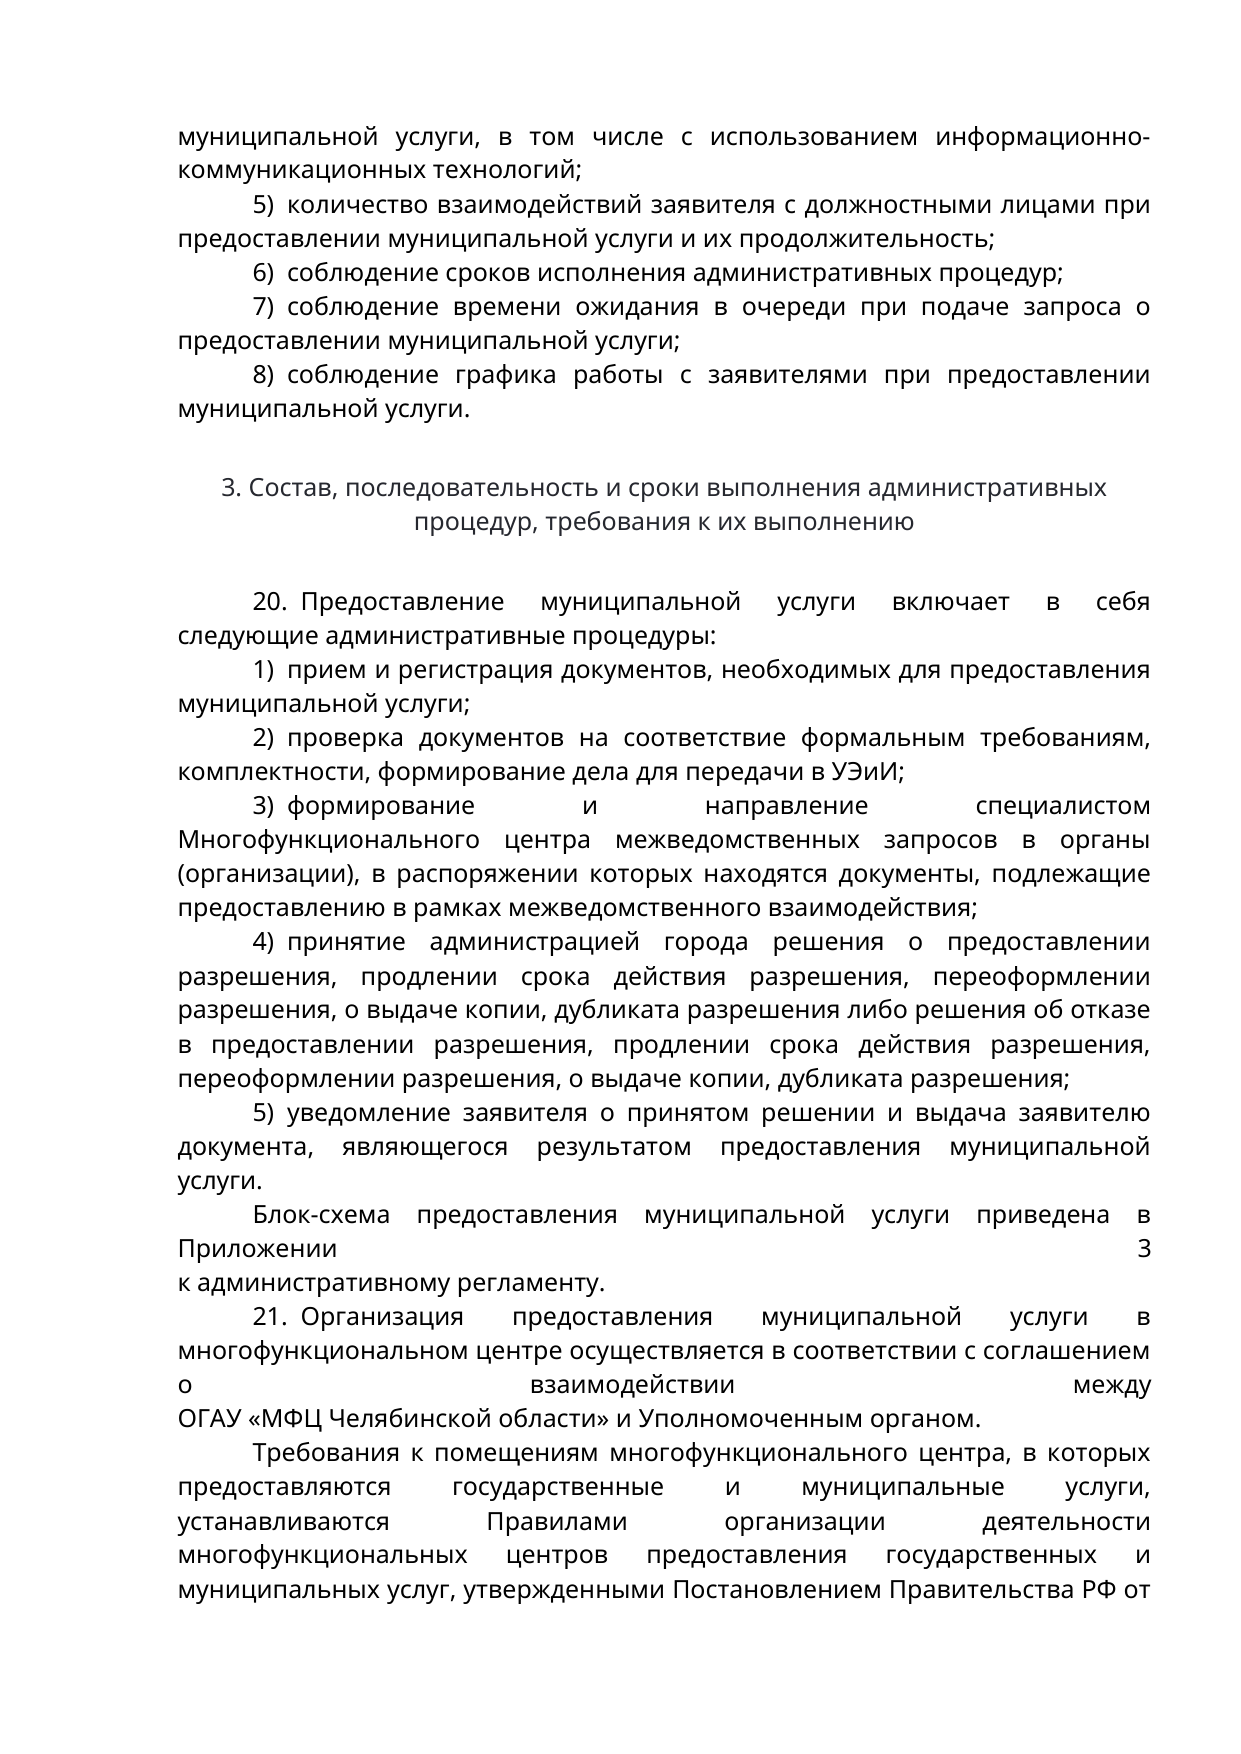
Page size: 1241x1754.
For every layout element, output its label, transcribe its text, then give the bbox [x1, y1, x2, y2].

text 1) прием и регистрация документов, необходимых для предоставления муниципальной услуги; [177, 652, 1152, 720]
text Блок-схема предоставления муниципальной услуги приведена в Приложении 3 к административному регламенту. [177, 1197, 1152, 1299]
text 4) принятие администрацией города решения о предоставлении разрешения, продлении срока действия разрешения, переоформлении разрешения, о выдаче копии, дубликата разрешения либо решения об отказе в предоставлении разрешения, продлении срока действия разрешения, переоформлении разрешения, о выдаче копии, дубликата разрешения; [177, 924, 1152, 1094]
text 5) количество взаимодействий заявителя с должностными лицами при предоставлении муниципальной услуги и их продолжительность; [177, 186, 1152, 254]
text 5) уведомление заявителя о принятом решении и выдача заявителю документа, являющегося результатом предоставления муниципальной услуги. [177, 1094, 1152, 1197]
text 7) соблюдение времени ожидания в очереди при подаче запроса о предоставлении муниципальной услуги; [177, 288, 1152, 357]
text 6) соблюдение сроков исполнения административных процедур; [177, 254, 1152, 288]
text 21. Организация предоставления муниципальной услуги в многофункциональном центре осуществляется в соответствии с соглашением о взаимодействии между ОГАУ «МФЦ Челябинской области» и Уполномоченным органом. [177, 1299, 1152, 1435]
text 8) соблюдение графика работы с заявителями при предоставлении муниципальной услуги. [177, 357, 1152, 425]
text 2) проверка документов на соответствие формальным требованиям, комплектности, формирование дела для передачи в УЭиИ; [177, 720, 1152, 788]
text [177, 1435, 1152, 1605]
text 20. Предоставление муниципальной услуги включает в себя следующие административные процедуры: [177, 583, 1152, 652]
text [177, 118, 1152, 186]
text 3) формирование и направление специалистом Многофункционального центра межведомственных запросов в органы (организации), в распоряжении которых находятся документы, подлежащие предоставлению в рамках межведомственного взаимодействия; [177, 788, 1152, 924]
text 3. Состав, последовательность и сроки выполнения административных процедур, требования к их выполнению [177, 470, 1152, 538]
